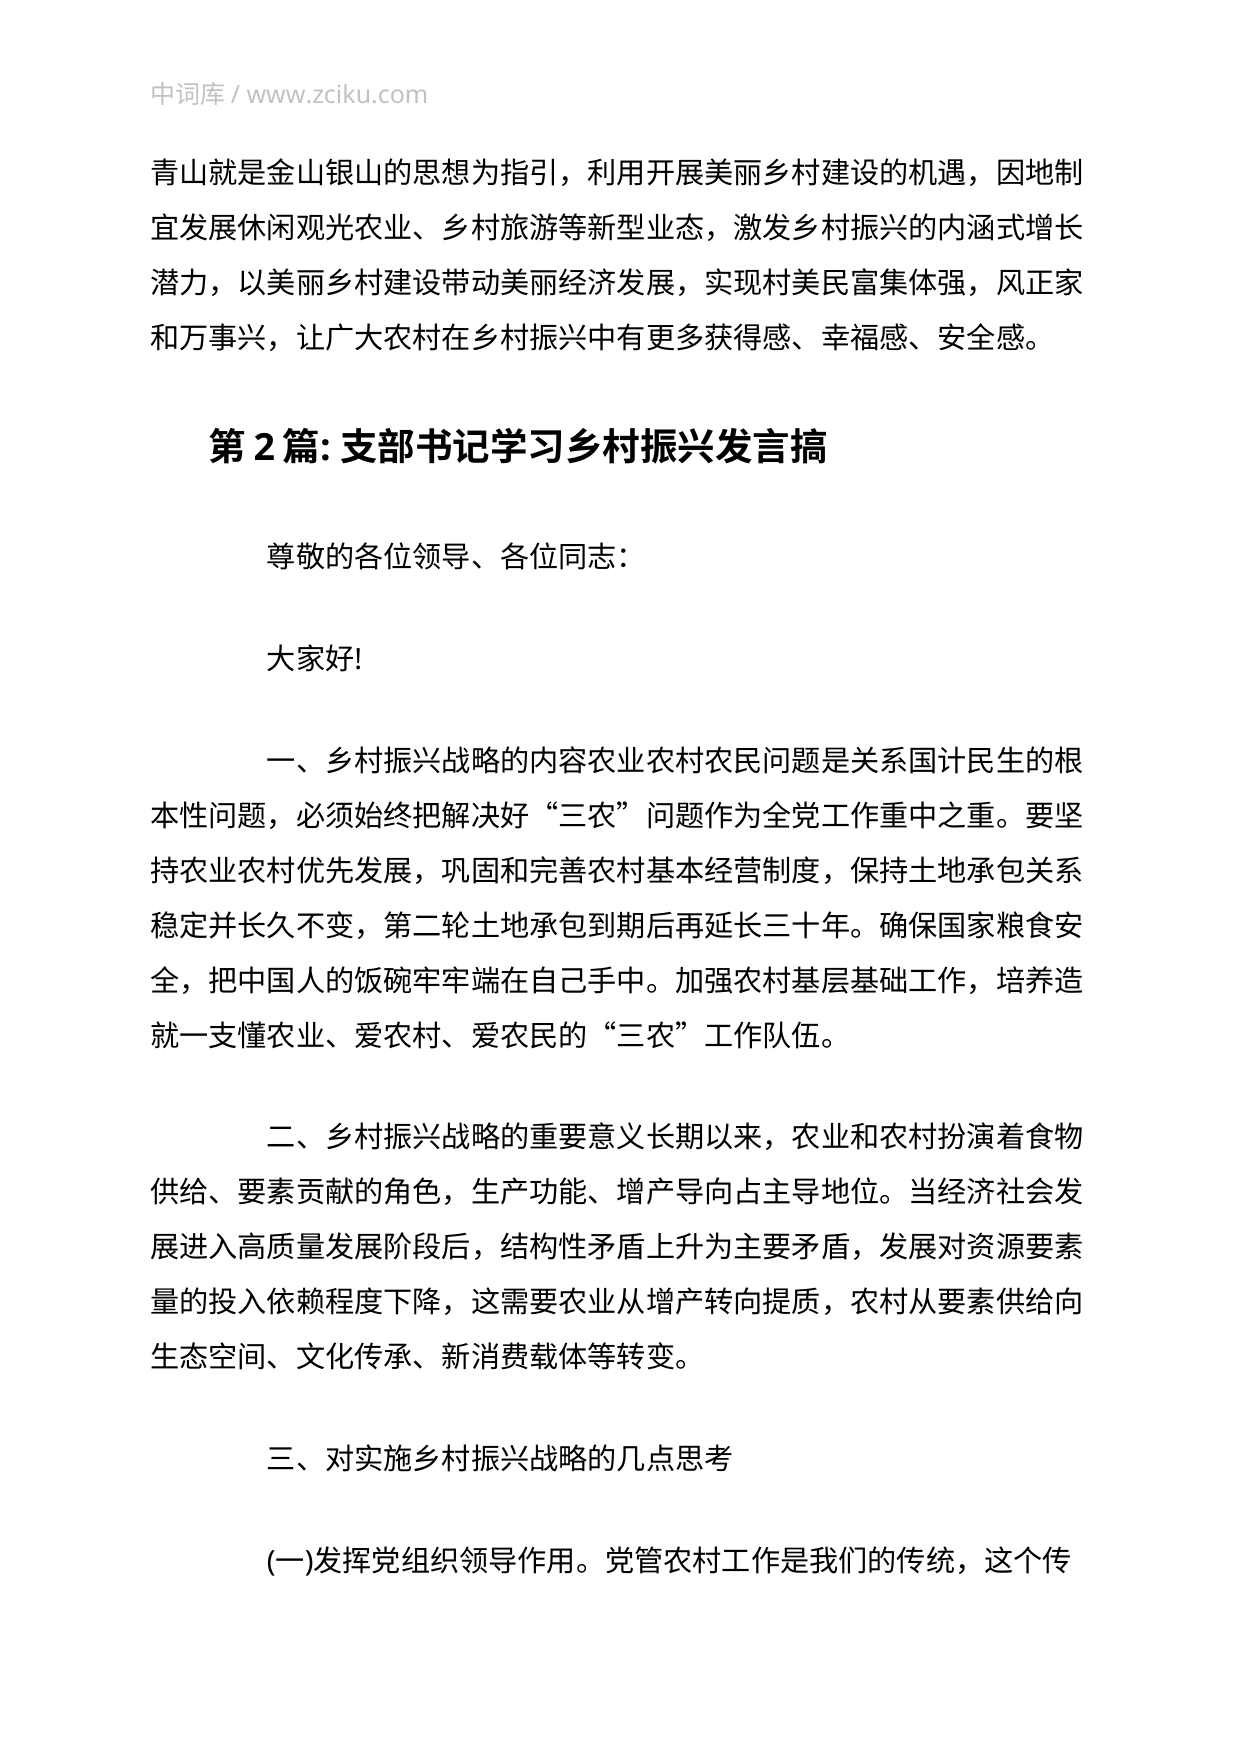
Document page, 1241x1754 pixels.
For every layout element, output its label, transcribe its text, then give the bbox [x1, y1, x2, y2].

text 二、乡村振兴战略的重要意义长期以来，农业和农村扮演着食物供给、要素贡献的角色，生产功能、增产导向占主导地位。当经济社会发展进入高质量发展阶段后，结构性矛盾上升为主要矛盾，发展对资源要素量的投入依赖程度下降，这需要农业从增产转向提质，农村从要素供给向生态空间、文化传承、新消费载体等转变。 [150, 1114, 1090, 1376]
text 一、乡村振兴战略的内容农业农村农民问题是关系国计民生的根本性问题，必须始终把解决好“三农”问题作为全党工作重中之重。要坚持农业农村优先发展，巩固和完善农村基本经营制度，保持土地承包关系稳定并长久不变，第二轮土地承包到期后再延长三十年。确保国家粮食安全，把中国人的饭碗牢牢端在自己手中。加强农村基层基础工作，培养造就一支懂农业、爱农村、爱农民的“三农”工作队伍。 [150, 738, 1090, 1054]
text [150, 150, 1090, 357]
text 三、对实施乡村振兴战略的几点思考 [150, 1435, 1090, 1478]
text 尊敬的各位领导、各位同志： [150, 534, 1090, 576]
text 第2篇: 支部书记学习乡村振兴发言搞 [150, 416, 1090, 471]
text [150, 1537, 1090, 1579]
text 大家好! [150, 636, 1090, 678]
